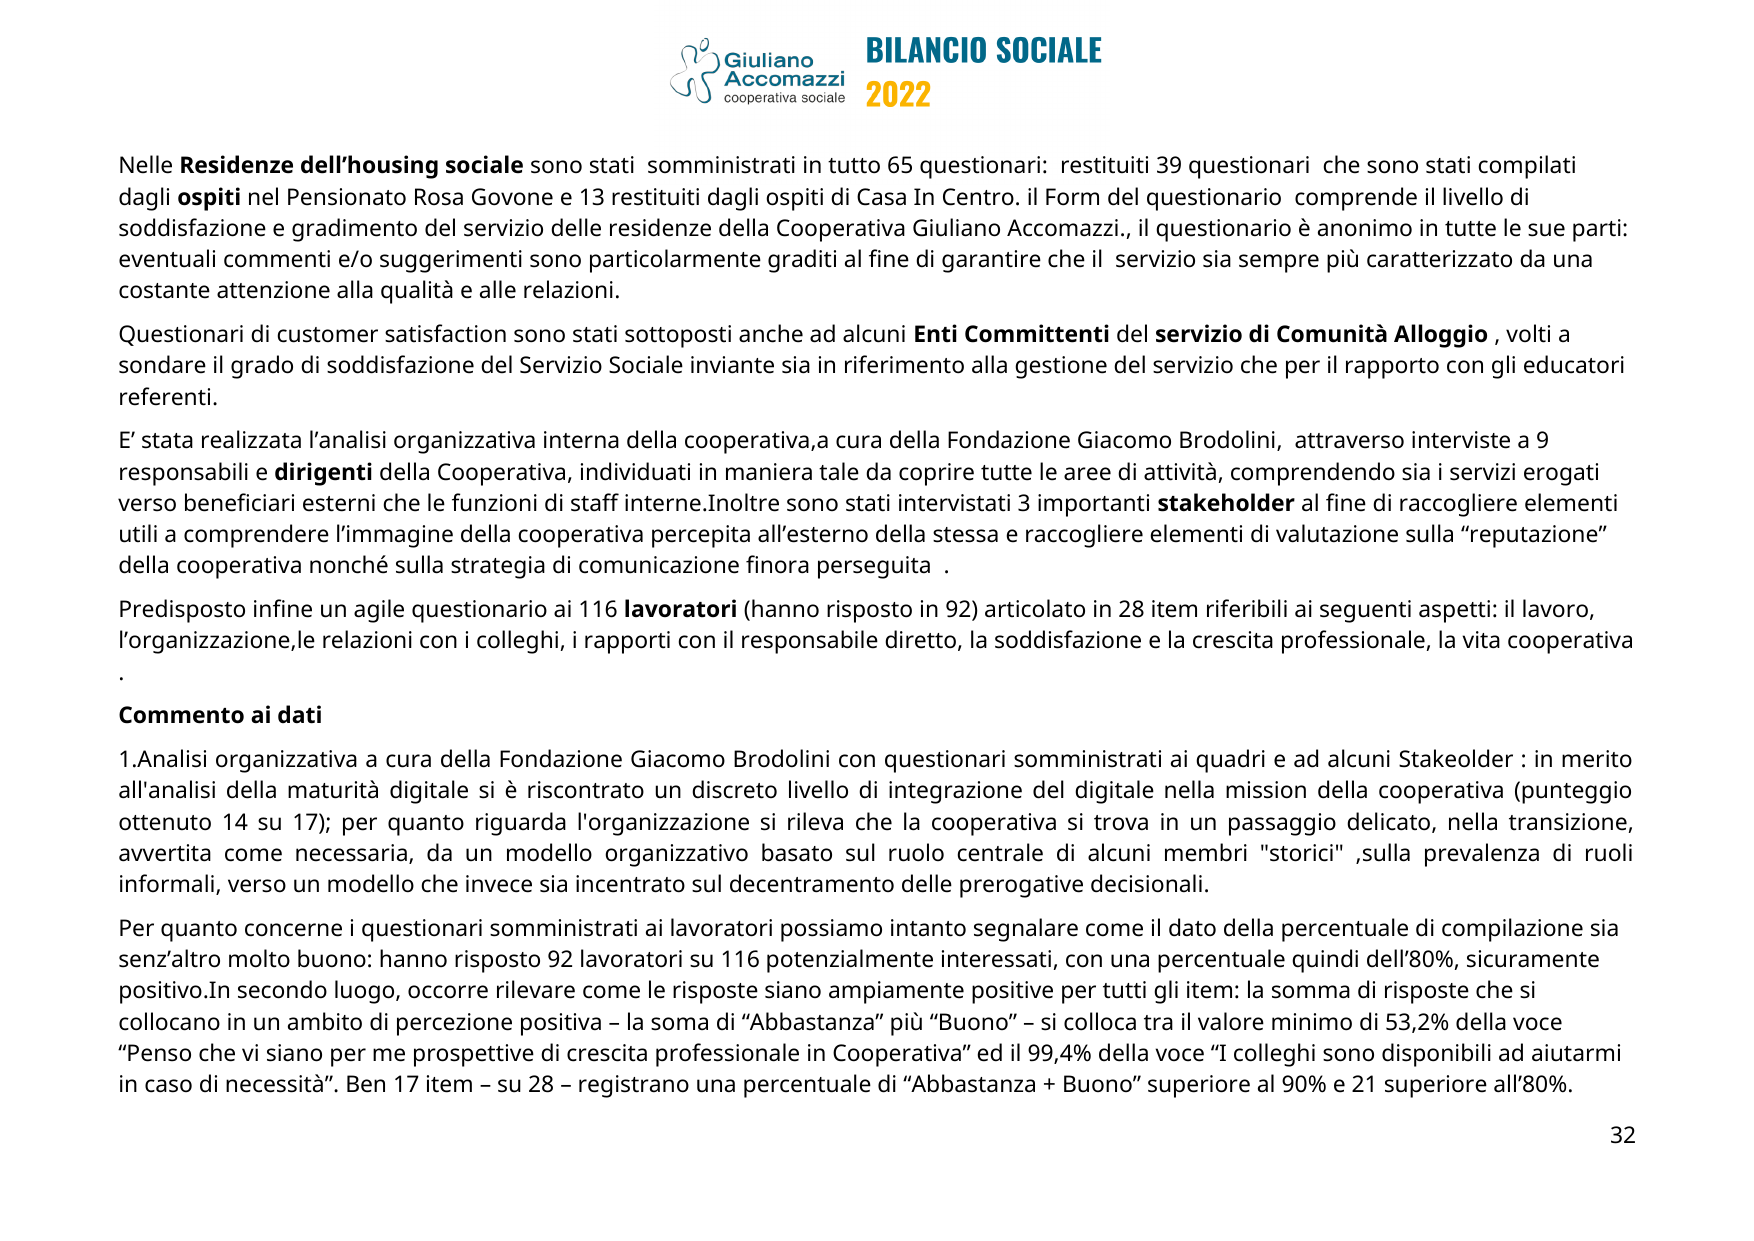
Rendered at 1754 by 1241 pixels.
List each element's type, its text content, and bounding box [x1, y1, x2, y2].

text Commento ai dati [118, 699, 1636, 731]
text E’ stata realizzata l’analisi organizzativa interna della cooperativa,a cura della Fondazione Giacomo Brodolini, attraverso interviste a 9 responsabili e dirigenti della Cooperativa, individuati in maniera tale da coprire tutte le aree di attività, comprendendo sia i servizi erogati verso beneficiari esterni che le funzioni di staff interne.Inoltre sono stati intervistati 3 importanti stakeholder al fine di raccogliere elementi utili a comprendere l’immagine della cooperativa percepita all’esterno della stessa e raccogliere elementi di valutazione sulla “reputazione” della cooperativa nonché sulla strategia di comunicazione finora perseguita . [118, 424, 1636, 581]
picture [654, 0, 1111, 149]
text Questionari di customer satisfaction sono stati sottoposti anche ad alcuni Enti Committenti del servizio di Comunità Alloggio , volti a sondare il grado di soddisfazione del Servizio Sociale inviante sia in riferimento alla gestione del servizio che per il rapporto con gli educatori referenti. [118, 318, 1636, 412]
text Predisposto infine un agile questionario ai 116 lavoratori (hanno risposto in 92) articolato in 28 item riferibili ai seguenti aspetti: il lavoro, l’organizzazione,le relazioni con i colleghi, i rapporti con il responsabile diretto, la soddisfazione e la crescita professionale, la vita cooperativa . [118, 593, 1636, 687]
text 1.Analisi organizzativa a cura della Fondazione Giacomo Brodolini con questionari somministrati ai quadri e ad alcuni Stakeolder : in merito all'analisi della maturità digitale si è riscontrato un discreto livello di integrazione del digitale nella mission della cooperativa (punteggio ottenuto 14 su 17); per quanto riguarda l'organizzazione si rileva che la cooperativa si trova in un passaggio delicato, nella transizione, avvertita come necessaria, da un modello organizzativo basato sul ruolo centrale di alcuni membri "storici" ,sulla prevalenza di ruoli informali, verso un modello che invece sia incentrato sul decentramento delle prerogative decisionali. [118, 743, 1636, 899]
text Nelle Residenze dell’housing sociale sono stati somministrati in tutto 65 questionari: restituiti 39 questionari che sono stati compilati dagli ospiti nel Pensionato Rosa Govone e 13 restituiti dagli ospiti di Casa In Centro. il Form del questionario comprende il livello di soddisfazione e gradimento del servizio delle residenze della Cooperativa Giuliano Accomazzi., il questionario è anonimo in tutte le sue parti: eventuali commenti e/o suggerimenti sono particolarmente graditi al fine di garantire che il servizio sia sempre più caratterizzato da una costante attenzione alla qualità e alle relazioni. [118, 149, 1636, 306]
text Per quanto concerne i questionari somministrati ai lavoratori possiamo intanto segnalare come il dato della percentuale di compilazione sia senz’altro molto buono: hanno risposto 92 lavoratori su 116 potenzialmente interessati, con una percentuale quindi dell’80%, sicuramente positivo.In secondo luogo, occorre rilevare come le risposte siano ampiamente positive per tutti gli item: la somma di risposte che si collocano in un ambito di percezione positiva – la soma di “Abbastanza” più “Buono” – si colloca tra il valore minimo di 53,2% della voce “Penso che vi siano per me prospettive di crescita professionale in Cooperativa” ed il 99,4% della voce “I colleghi sono disponibili ad aiutarmi in caso di necessità”. Ben 17 item – su 28 – registrano una percentuale di “Abbastanza + Buono” superiore al 90% e 21 superiore all’80%. [118, 912, 1636, 1099]
